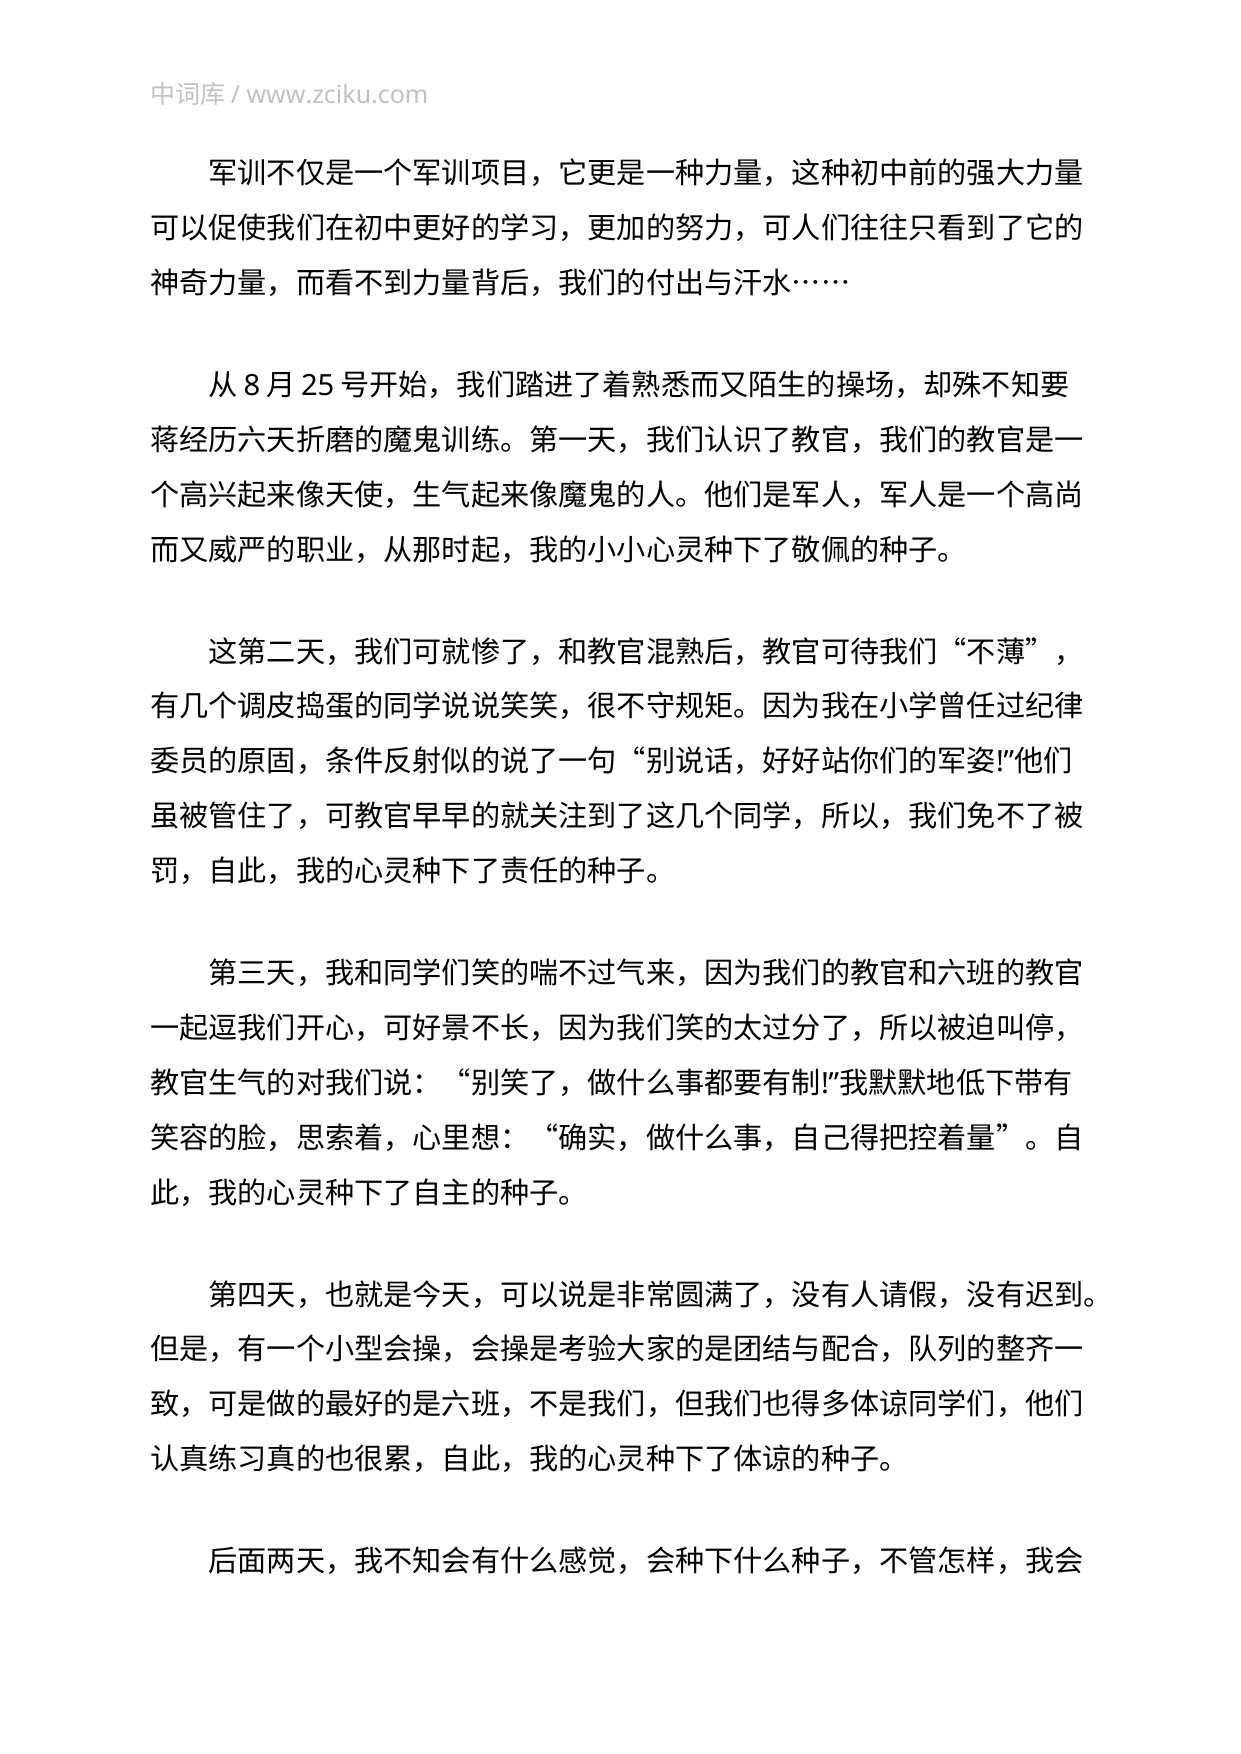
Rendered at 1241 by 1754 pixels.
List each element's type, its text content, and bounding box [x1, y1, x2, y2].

text 这第二天，我们可就惨了，和教官混熟后，教官可待我们“不薄”，有几个调皮捣蛋的同学说说笑笑，很不守规矩。因为我在小学曾任过纪律委员的原固，条件反射似的说了一句“别说话，好好站你们的军姿!”他们虽被管住了，可教官早早的就关注到了这几个同学，所以，我们免不了被罚，自此，我的心灵种下了责任的种子。 [150, 628, 1090, 890]
text 第四天，也就是今天，可以说是非常圆满了，没有人请假，没有迟到。但是，有一个小型会操，会操是考验大家的是团结与配合，队列的整齐一致，可是做的最好的是六班，不是我们，但我们也得多体谅同学们，他们认真练习真的也很累，自此，我的心灵种下了体谅的种子。 [150, 1271, 1090, 1478]
text 第三天，我和同学们笑的喘不过气来，因为我们的教官和六班的教官一起逗我们开心，可好景不长，因为我们笑的太过分了，所以被迫叫停，教官生气的对我们说：“别笑了，做什么事都要有制!”我默默地低下带有笑容的脸，思索着，心里想：“确实，做什么事，自己得把控着量”。自此，我的心灵种下了自主的种子。 [150, 949, 1090, 1212]
text 军训不仅是一个军训项目，它更是一种力量，这种初中前的强大力量可以促使我们在初中更好的学习，更加的努力，可人们往往只看到了它的神奇力量，而看不到力量背后，我们的付出与汗水…… [150, 150, 1090, 302]
text 从8月25号开始，我们踏进了着熟悉而又陌生的操场，却殊不知要蒋经历六天折磨的魔鬼训练。第一天，我们认识了教官，我们的教官是一个高兴起来像天使，生气起来像魔鬼的人。他们是军人，军人是一个高尚而又威严的职业，从那时起，我的小小心灵种下了敬佩的种子。 [150, 362, 1090, 569]
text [150, 1537, 1090, 1580]
